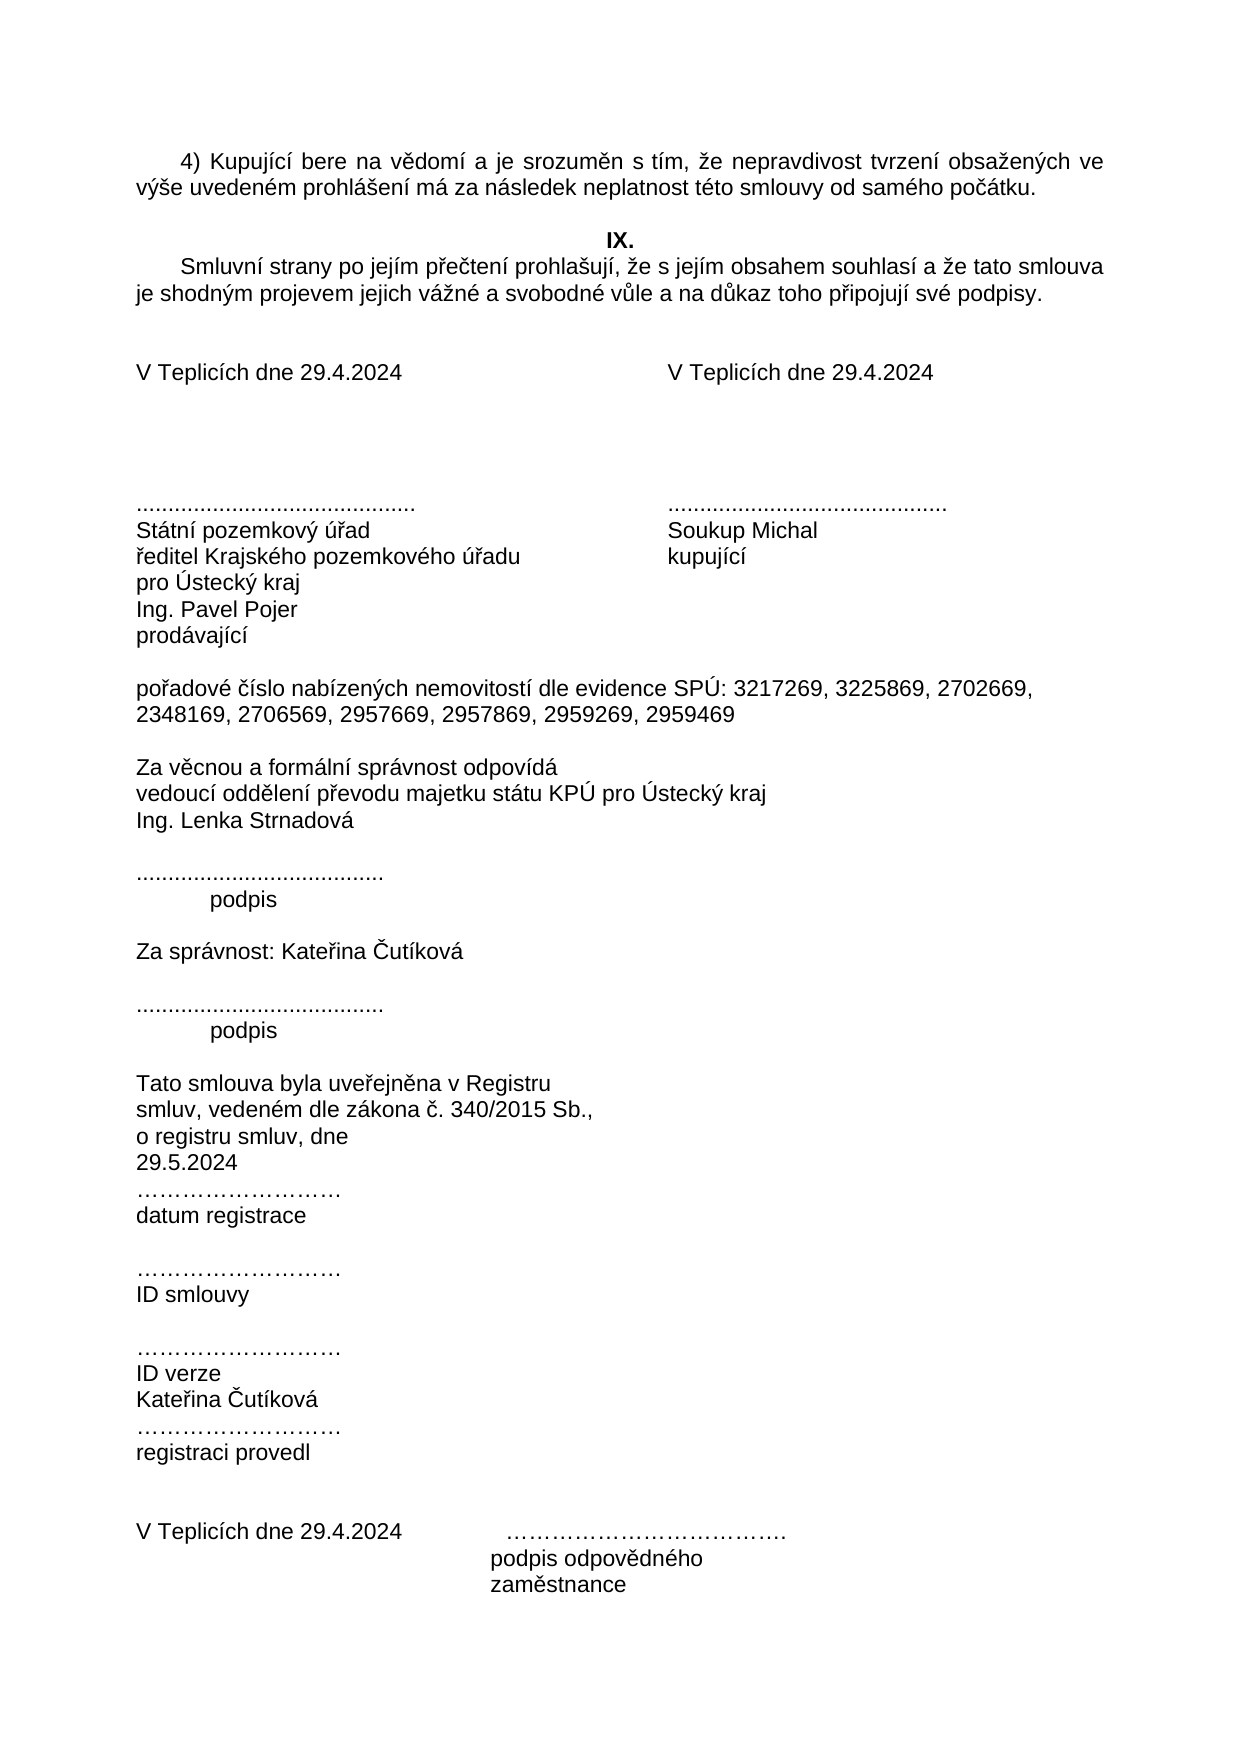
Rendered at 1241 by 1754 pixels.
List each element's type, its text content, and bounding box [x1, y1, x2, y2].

text Státní pozemkový úřad Soukup Michal [136, 517, 1104, 543]
text ....................................... [136, 859, 1104, 886]
text Za věcnou a formální správnost odpovídá [136, 754, 1104, 780]
text ....................................... [136, 991, 1104, 1017]
text Za správnost: Kateřina Čutíková [136, 938, 1104, 965]
text Ing. Pavel Pojer [136, 596, 1104, 622]
text smluv, vedeném dle zákona č. 340/2015 Sb., [136, 1096, 1104, 1123]
text podpis [136, 1017, 1104, 1044]
text 29.5.2024 [136, 1149, 1104, 1176]
text ID verze [136, 1360, 1104, 1386]
text ředitel Krajského pozemkového úřadu kupující [136, 543, 1104, 569]
text vedoucí oddělení převodu majetku státu KPÚ pro Ústecký kraj [136, 780, 1104, 807]
text pro Ústecký kraj [136, 569, 1104, 596]
text IX. [136, 227, 1104, 253]
text ……………………… [136, 1176, 1104, 1202]
text ID smlouvy [136, 1281, 1104, 1307]
text pořadové číslo nabízených nemovitostí dle evidence SPÚ: 3217269, 3225869, 2702669, 2348169, 2706569, 2957669, 2957869, 2959269, 2959469 [136, 675, 1104, 727]
text ............................................ ............................................ [136, 490, 1104, 517]
text ……………………… [136, 1334, 1104, 1360]
text V Teplicích dne 29.4.2024 V Teplicích dne 29.4.2024 [136, 358, 1104, 385]
text zaměstnance [136, 1571, 1104, 1597]
text 4) Kupující bere na vědomí a je srozuměn s tím, že nepravdivost tvrzení obsažených ve výše uvedeném prohlášení má za následek neplatnost této smlouvy od samého počátku. [136, 148, 1104, 200]
text ……………………… [136, 1254, 1104, 1281]
text Tato smlouva byla uveřejněna v Registru [136, 1070, 1104, 1096]
text Kateřina Čutíková [136, 1386, 1104, 1413]
text Ing. Lenka Strnadová [136, 807, 1104, 833]
text podpis [136, 886, 1104, 912]
text prodávající [136, 622, 1104, 648]
text V Teplicích dne 29.4.2024 ………………………………. [136, 1518, 1104, 1544]
text registraci provedl [136, 1439, 1104, 1465]
text o registru smluv, dne [136, 1123, 1104, 1149]
text ……………………… [136, 1413, 1104, 1439]
text podpis odpovědného [136, 1544, 1104, 1571]
text Smluvní strany po jejím přečtení prohlašují, že s jejím obsahem souhlasí a že tato smlouva je shodným projevem jejich vážné a svobodné vůle a na důkaz toho připojují své podpisy. [136, 253, 1104, 306]
text datum registrace [136, 1202, 1104, 1228]
